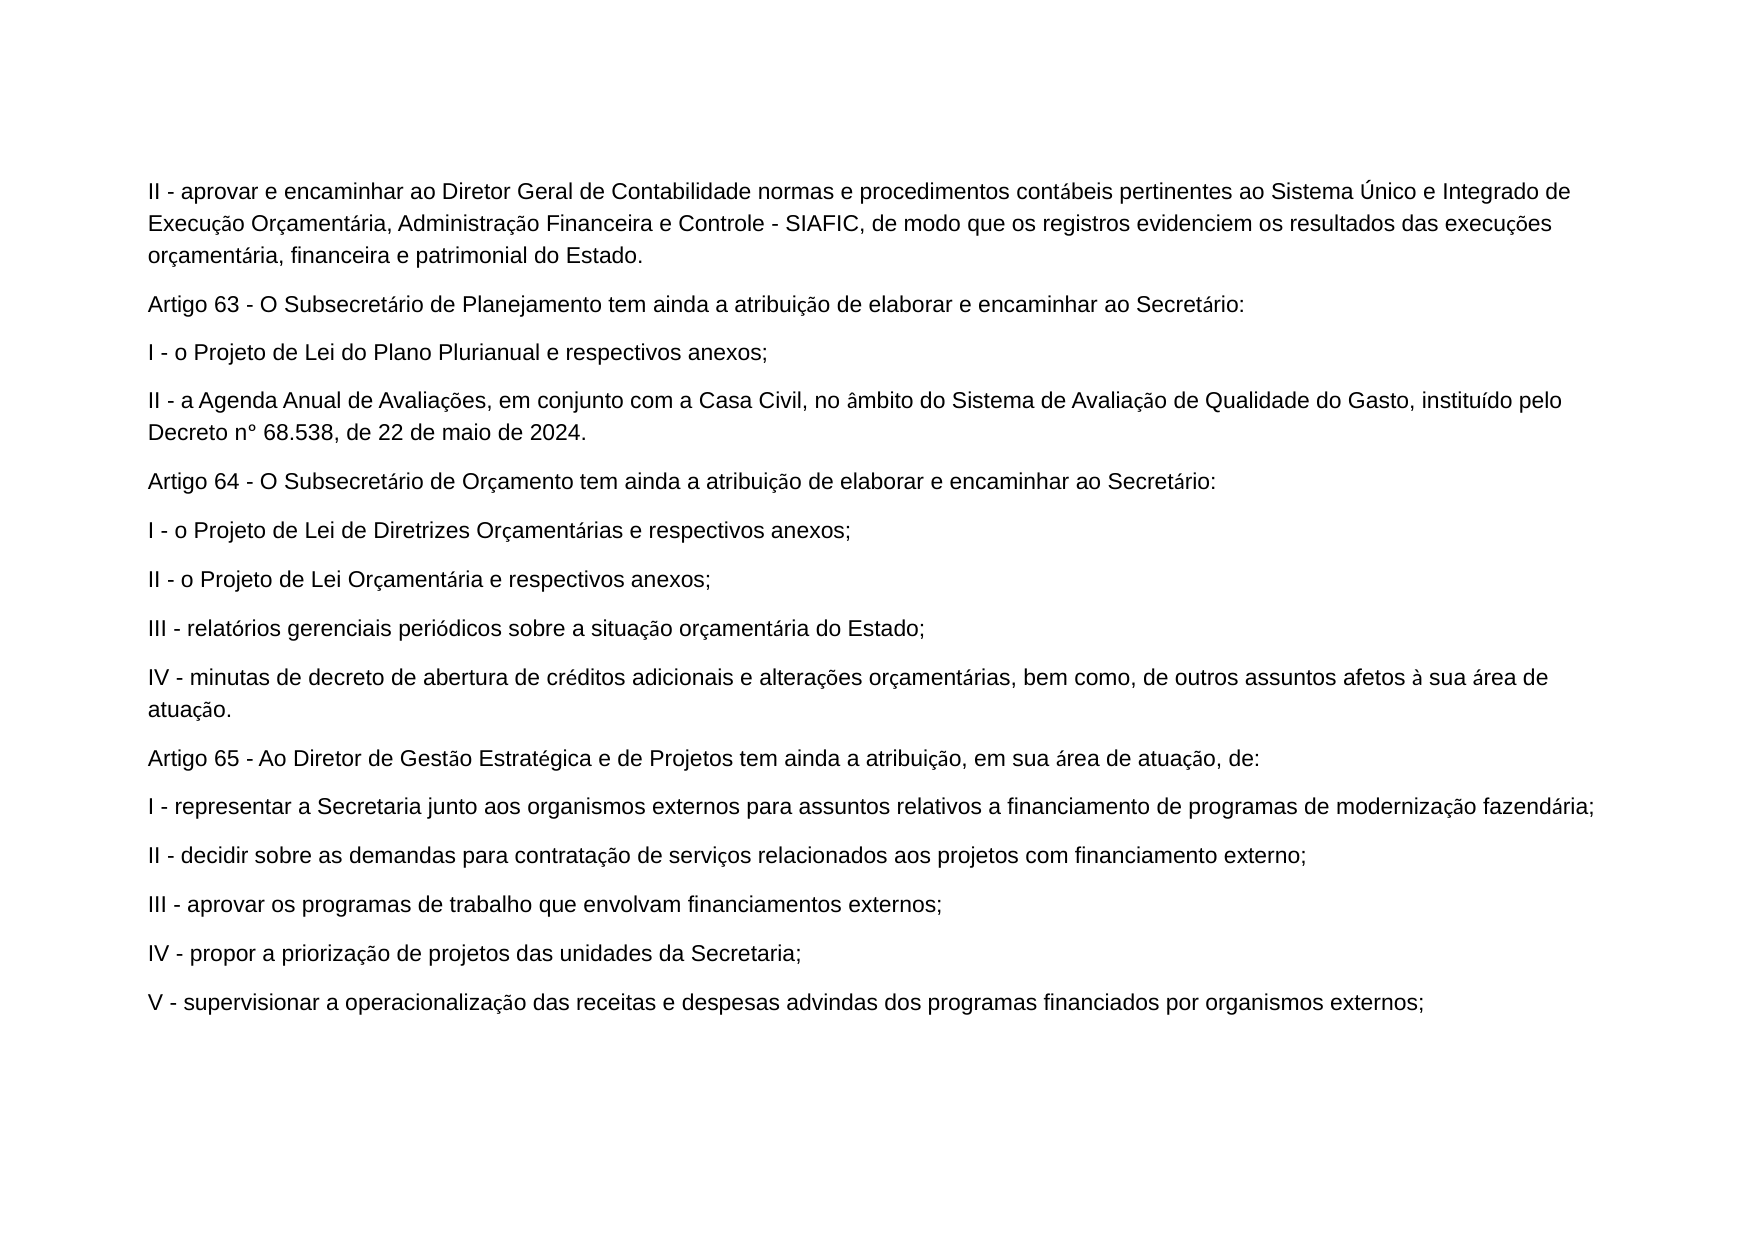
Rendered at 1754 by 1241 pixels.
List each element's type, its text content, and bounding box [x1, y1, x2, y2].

text II - decidir sobre as demandas para contratação de serviços relacionados aos projetos com financiamento externo; [148, 841, 1606, 869]
text I - representar a Secretaria junto aos organismos externos para assuntos relativos a financiamento de programas de modernização fazendária; [148, 792, 1606, 821]
text I - o Projeto de Lei do Plano Plurianual e respectivos anexos; [148, 339, 1606, 366]
text II - o Projeto de Lei Orçamentária e respectivos anexos; [148, 565, 1606, 593]
text Artigo 63 - O Subsecretário de Planejamento tem ainda a atribuição de elaborar e encaminhar ao Secretário: [148, 290, 1606, 318]
text Artigo 65 - Ao Diretor de Gestão Estratégica e de Projetos tem ainda a atribuição, em sua área de atuação, de: [148, 744, 1606, 772]
text III - aprovar os programas de trabalho que envolvam financiamentos externos; [148, 890, 1606, 918]
text II - aprovar e encaminhar ao Diretor Geral de Contabilidade normas e procedimentos contábeis pertinentes ao Sistema Único e Integrado de Execução Orçamentária, Administração Financeira e Controle - SIAFIC, de modo que os registros evidenciem os resultados das execuções orçamentária, financeira e patrimonial do Estado. [148, 177, 1606, 269]
text III - relatórios gerenciais periódicos sobre a situação orçamentária do Estado; [148, 614, 1606, 642]
text II - a Agenda Anual de Avaliações, em conjunto com a Casa Civil, no âmbito do Sistema de Avaliação de Qualidade do Gasto, instituído pelo Decreto nº 68.538, de 22 de maio de 2024. [148, 386, 1606, 446]
text V - supervisionar a operacionalização das receitas e despesas advindas dos programas financiados por organismos externos; [148, 988, 1606, 1016]
text Artigo 64 - O Subsecretário de Orçamento tem ainda a atribuição de elaborar e encaminhar ao Secretário: [148, 467, 1606, 495]
text I - o Projeto de Lei de Diretrizes Orçamentárias e respectivos anexos; [148, 516, 1606, 544]
text IV - minutas de decreto de abertura de créditos adicionais e alterações orçamentárias, bem como, de outros assuntos afetos à sua área de atuação. [148, 663, 1606, 723]
text IV - propor a priorização de projetos das unidades da Secretaria; [148, 939, 1606, 967]
